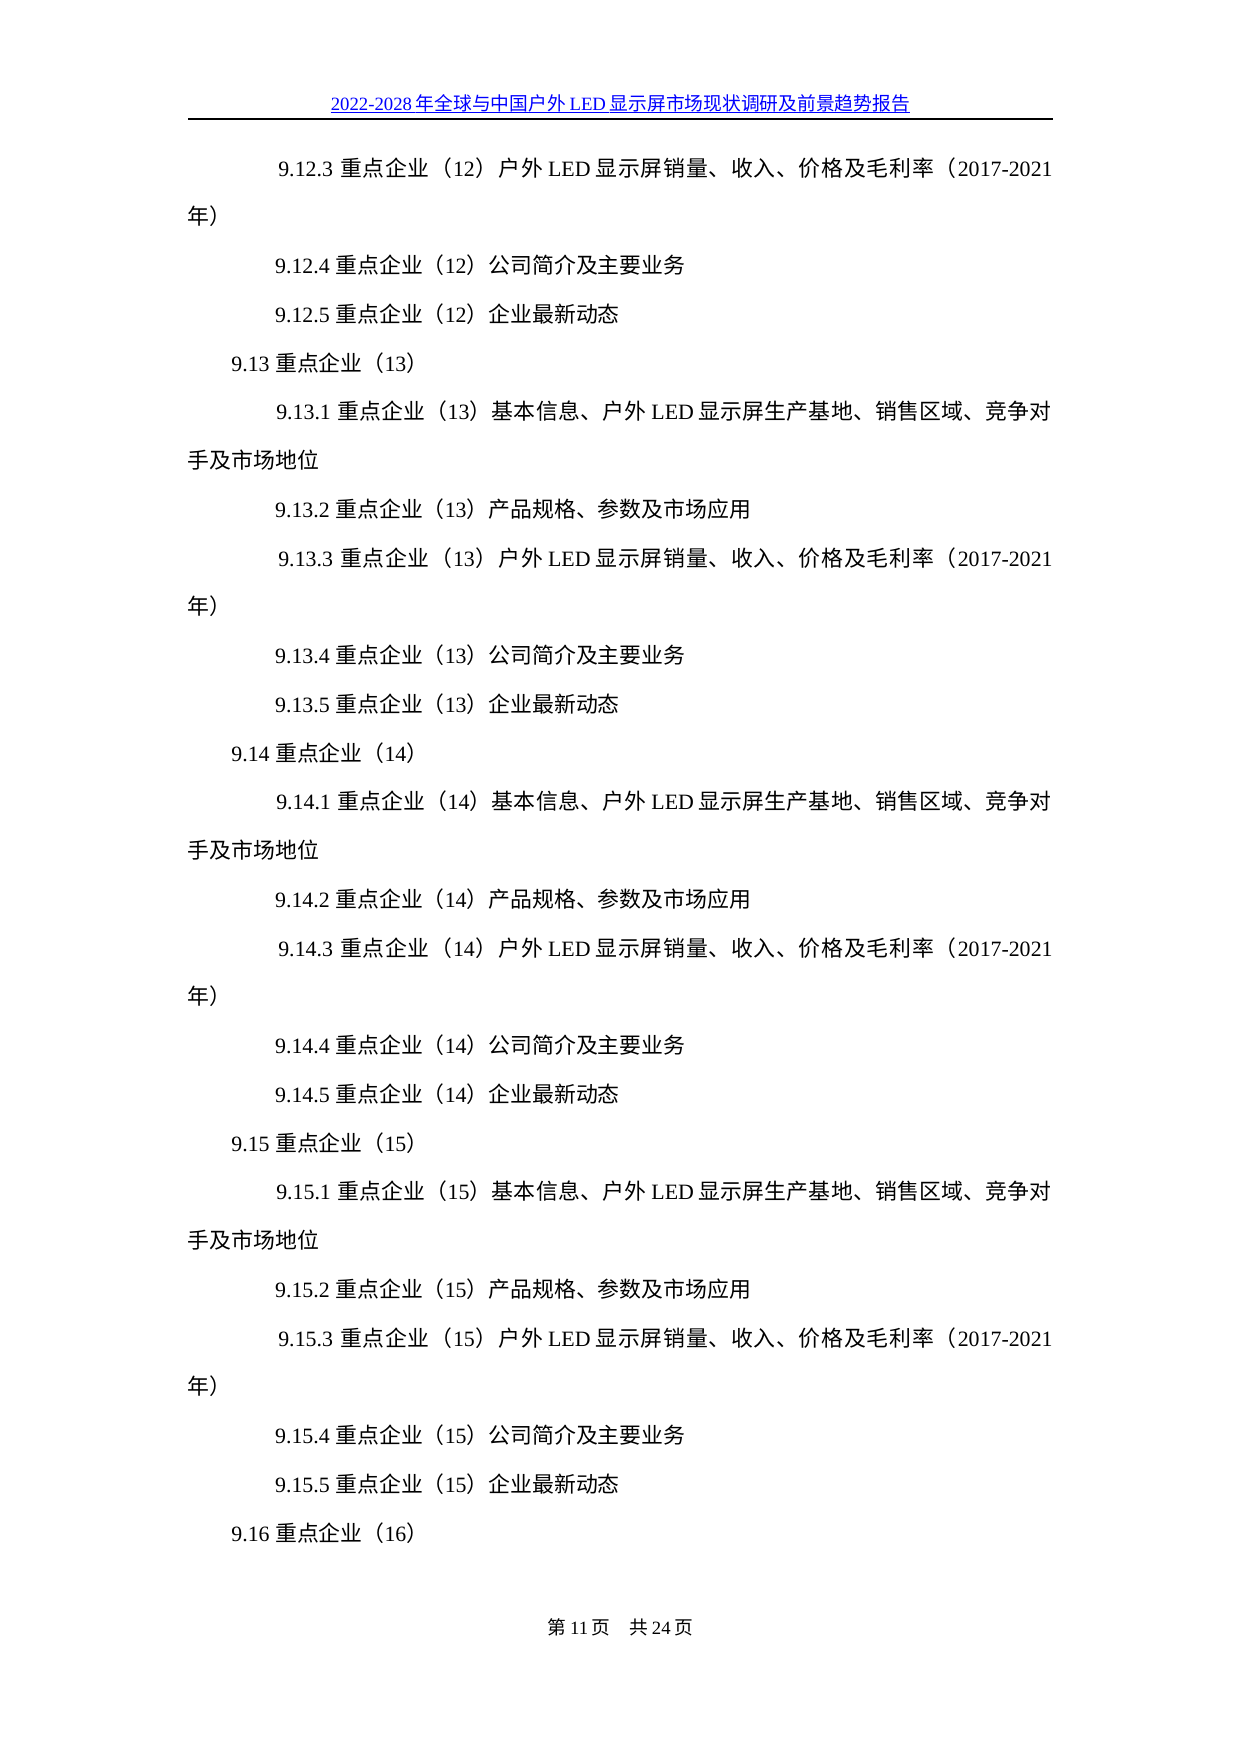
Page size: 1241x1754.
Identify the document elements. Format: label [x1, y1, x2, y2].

text [187, 150, 1053, 1548]
